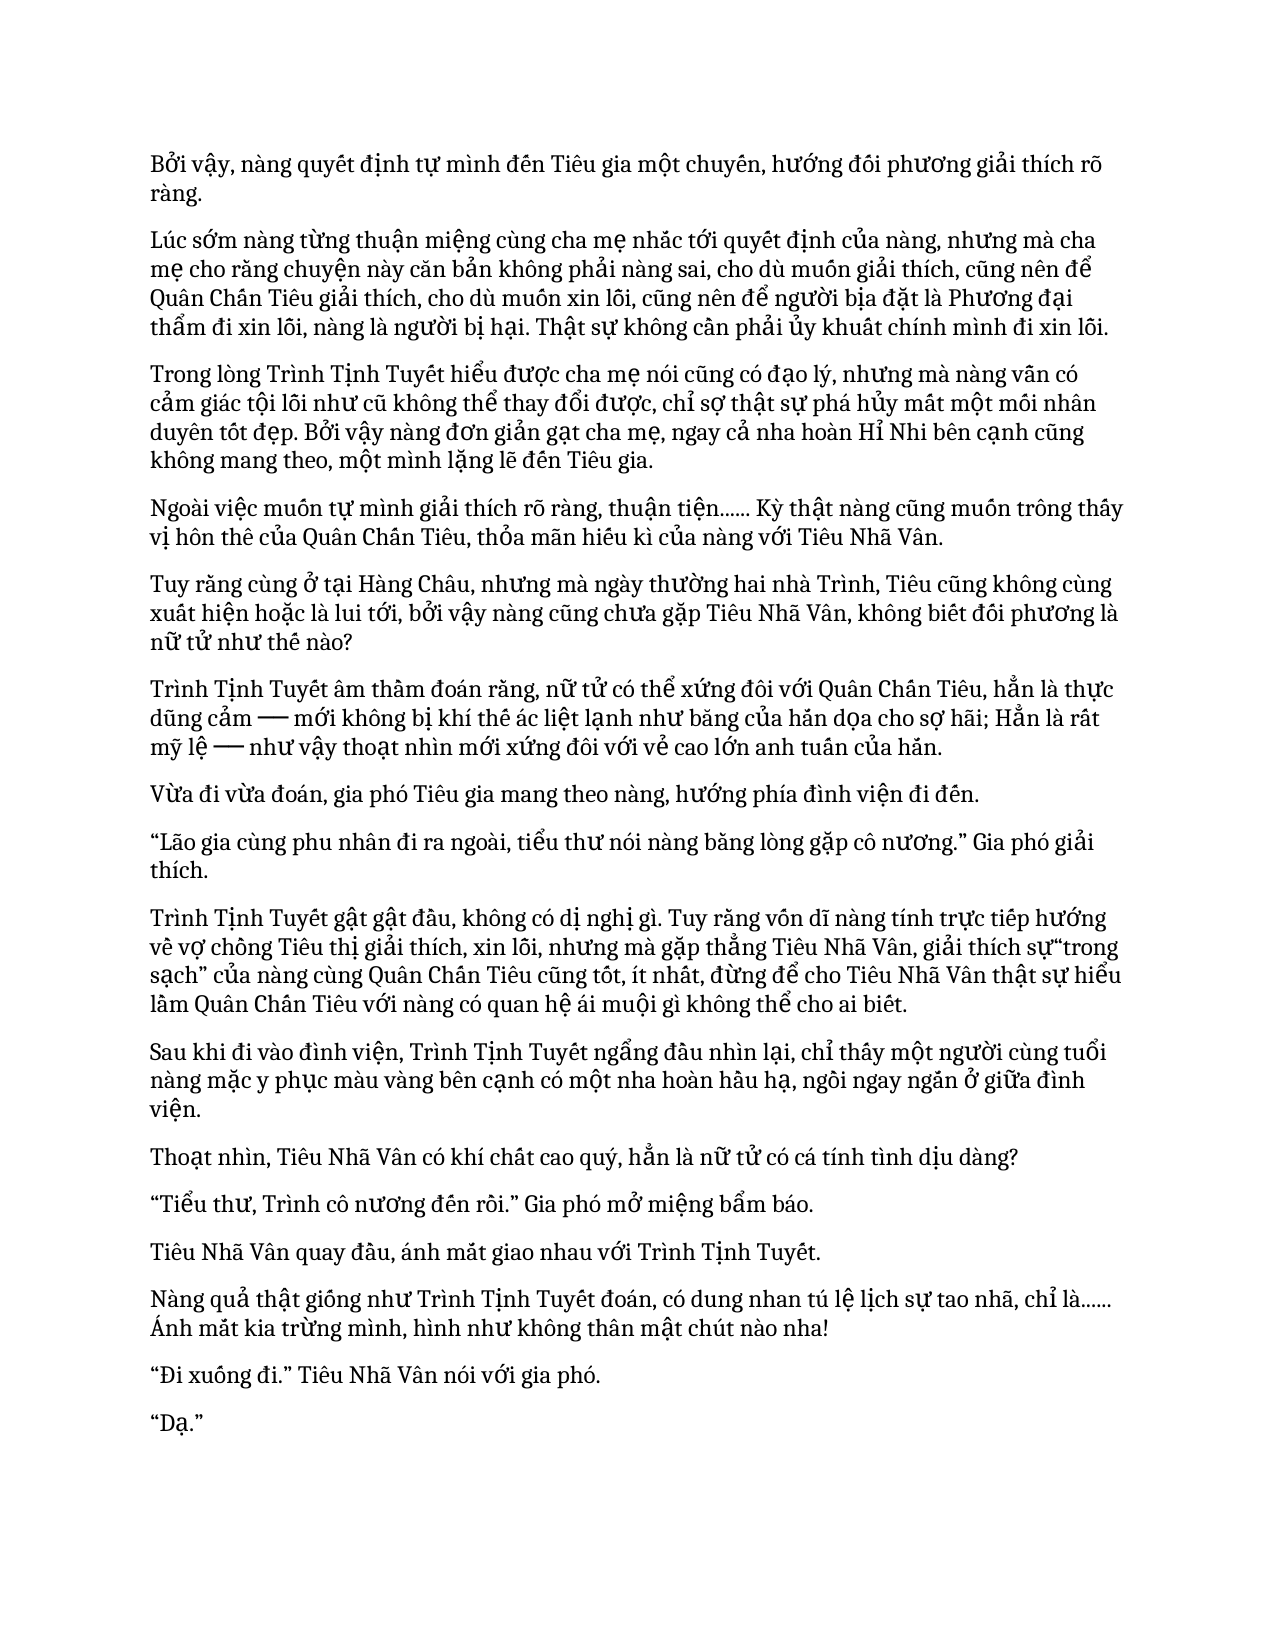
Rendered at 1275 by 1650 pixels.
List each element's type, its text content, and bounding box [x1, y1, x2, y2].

text Lúc sớm nàng từng thuận miệng cùng cha mẹ nhắc tới quyết định của nàng, nhưng mà cha mẹ cho rằng chuyện này căn bản không phải nàng sai, cho dù muốn giải thích, cũng nên để Quân Chấn Tiêu giải thích, cho dù muốn xin lỗi, cũng nên để người bịa đặt là Phương đại thẩm đi xin lỗi, nàng là người bị hại. Thật sự không cần phải ủy khuất chính mình đi xin lỗi. [150, 226, 1125, 341]
text Ngoài việc muốn tự mình giải thích rõ ràng, thuận tiện...... Kỳ thật nàng cũng muốn trông thấy vị hôn thê của Quân Chấn Tiêu, thỏa mãn hiếu kì của nàng với Tiêu Nhã Vân. [150, 494, 1125, 551]
text Trình Tịnh Tuyết gật gật đầu, không có dị nghị gì. Tuy rằng vốn dĩ nàng tính trực tiếp hướng về vợ chồng Tiêu thị giải thích, xin lỗi, nhưng mà gặp thẳng Tiêu Nhã Vân, giải thích sự“trong sạch” của nàng cùng Quân Chấn Tiêu cũng tốt, ít nhất, đừng để cho Tiêu Nhã Vân thật sự hiểu lầm Quân Chấn Tiêu với nàng có quan hệ ái muội gì không thể cho ai biết. [150, 904, 1125, 1019]
text Thoạt nhìn, Tiêu Nhã Vân có khí chất cao quý, hẳn là nữ tử có cá tính tình dịu dàng? [150, 1142, 1125, 1171]
text Vừa đi vừa đoán, gia phó Tiêu gia mang theo nàng, hướng phía đình viện đi đến. [150, 780, 1125, 809]
text Trong lòng Trình Tịnh Tuyết hiểu được cha mẹ nói cũng có đạo lý, nhưng mà nàng vẫn có cảm giác tội lỗi như cũ không thể thay đổi được, chỉ sợ thật sự phá hủy mất một mối nhân duyên tốt đẹp. Bởi vậy nàng đơn giản gạt cha mẹ, ngay cả nha hoàn Hỉ Nhi bên cạnh cũng không mang theo, một mình lặng lẽ đến Tiêu gia. [150, 360, 1125, 475]
text “Tiểu thư, Trình cô nương đến rồi.” Gia phó mở miệng bẩm báo. [150, 1190, 1125, 1219]
text “Đi xuống đi.” Tiêu Nhã Vân nói với gia phó. [150, 1361, 1125, 1390]
text Tuy rằng cùng ở tại Hàng Châu, nhưng mà ngày thường hai nhà Trình, Tiêu cũng không cùng xuất hiện hoặc là lui tới, bởi vậy nàng cũng chưa gặp Tiêu Nhã Vân, không biết đối phương là nữ tử như thế nào? [150, 570, 1125, 656]
text “Dạ.” [150, 1409, 1125, 1437]
text Bởi vậy, nàng quyết định tự mình đến Tiêu gia một chuyến, hướng đối phương giải thích rõ ràng. [150, 150, 1125, 207]
text Sau khi đi vào đình viện, Trình Tịnh Tuyết ngẩng đầu nhìn lại, chỉ thấy một người cùng tuổi nàng mặc y phục màu vàng bên cạnh có một nha hoàn hầu hạ, ngồi ngay ngắn ở giữa đình viện. [150, 1037, 1125, 1124]
text Tiêu Nhã Vân quay đầu, ánh mắt giao nhau với Trình Tịnh Tuyết. [150, 1237, 1125, 1266]
text Trình Tịnh Tuyết âm thầm đoán rằng, nữ tử có thể xứng đôi với Quân Chấn Tiêu, hẳn là thực dũng cảm ── mới không bị khí thế ác liệt lạnh như băng của hắn dọa cho sợ hãi; Hẳn là rất mỹ lệ ── như vậy thoạt nhìn mới xứng đôi với vẻ cao lớn anh tuấn của hắn. [150, 675, 1125, 761]
text Nàng quả thật giống như Trình Tịnh Tuyết đoán, có dung nhan tú lệ lịch sự tao nhã, chỉ là...... Ánh mắt kia trừng mình, hình như không thân mật chút nào nha! [150, 1285, 1125, 1342]
text “Lão gia cùng phu nhân đi ra ngoài, tiểu thư nói nàng bằng lòng gặp cô nương.” Gia phó giải thích. [150, 827, 1125, 885]
